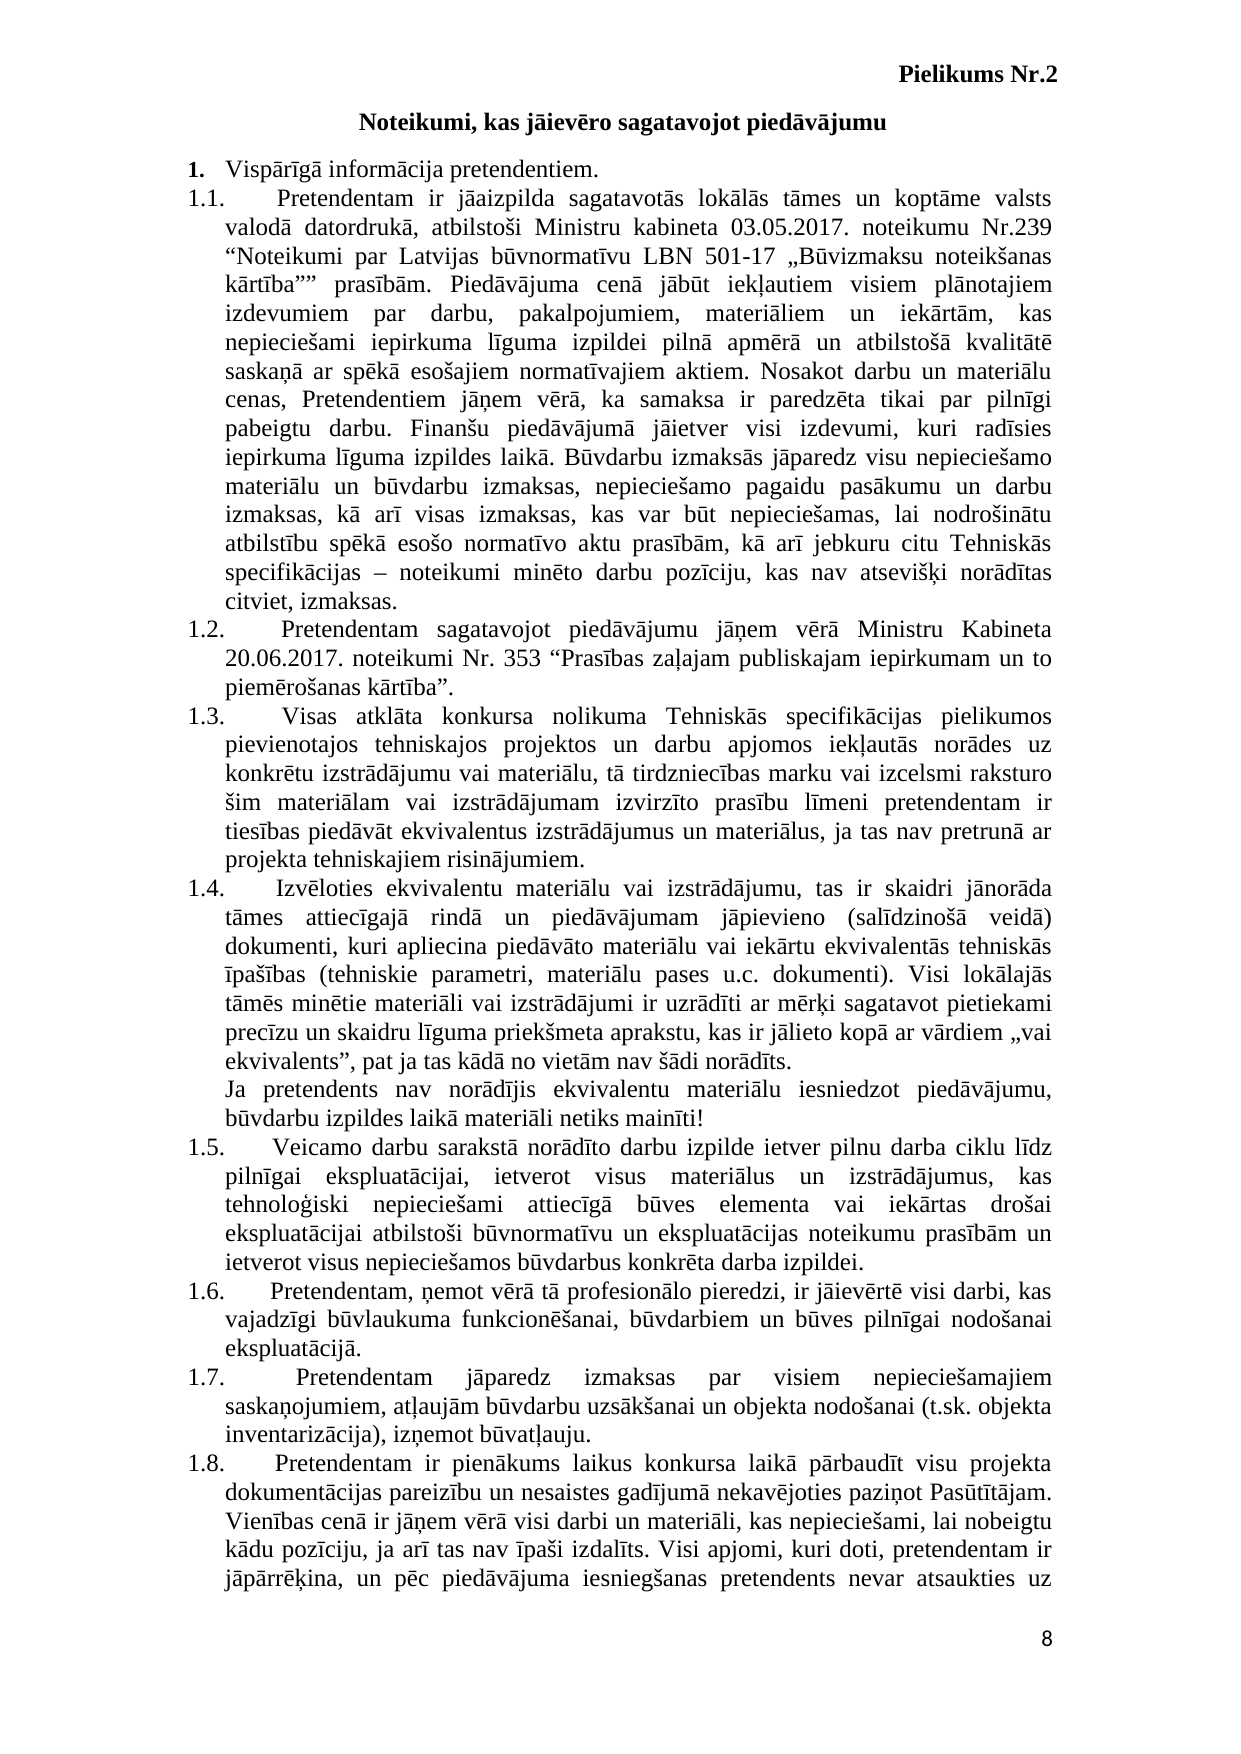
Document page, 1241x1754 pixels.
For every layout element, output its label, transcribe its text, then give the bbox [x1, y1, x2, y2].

list Pretendentam, ņemot vērā tā profesionālo pieredzi, ir jāievērtē visi darbi, kas vajadzīgi būvlaukuma funkcionēšanai, būvdarbiem un būves pilnīgai nodošanai ekspluatācijā. [187, 1276, 1053, 1362]
list Izvēloties ekvivalentu materiālu vai izstrādājumu, tas ir skaidri jānorāda tāmes attiecīgajā rindā un piedāvājumam jāpievieno (salīdzinošā veidā) dokumenti, kuri apliecina piedāvāto materiālu vai iekārtu ekvivalentās tehniskās īpašības (tehniskie parametri, materiālu pases u.c. dokumenti). Visi lokālajās tāmēs minētie materiāli vai izstrādājumi ir uzrādīti ar mērķi sagatavot pietiekami precīzu un skaidru līguma priekšmeta aprakstu, kas ir jālieto kopā ar vārdiem „vai ekvivalents”, pat ja tas kādā no vietām nav šādi norādīts. [187, 873, 1053, 1074]
list Pretendentam jāparedz izmaksas par visiem nepieciešamajiem saskaņojumiem, atļaujām būvdarbu uzsākšanai un objekta nodošanai (t.sk. objekta inventarizācija), izņemot būvatļauju. [187, 1362, 1053, 1448]
list Pretendentam ir jāaizpilda sagatavotās lokālās tāmes un koptāme valsts valodā datordrukā, atbilstoši Ministru kabineta 03.05.2017. noteikumu Nr.239 “Noteikumi par Latvijas būvnormatīvu LBN 501-17 „Būvizmaksu noteikšanas kārtība”” prasībām. Piedāvājuma cenā jābūt iekļautiem visiem plānotajiem izdevumiem par darbu, pakalpojumiem, materiāliem un iekārtām, kas nepieciešami iepirkuma līguma izpildei pilnā apmērā un atbilstošā kvalitātē saskaņā ar spēkā esošajiem normatīvajiem aktiem. Nosakot darbu un materiālu cenas, Pretendentiem jāņem vērā, ka samaksa ir paredzēta tikai par pilnīgi pabeigtu darbu. Finanšu piedāvājumā jāietver visi izdevumi, kuri radīsies iepirkuma līguma izpildes laikā. Būvdarbu izmaksās jāparedz visu nepieciešamo materiālu un būvdarbu izmaksas, nepieciešamo pagaidu pasākumu un darbu izmaksas, kā arī visas izmaksas, kas var būt nepieciešamas, lai nodrošinātu atbilstību spēkā esošo normatīvo aktu prasībām, kā arī jebkuru citu Tehniskās specifikācijas – noteikumi minēto darbu pozīciju, kas nav atsevišķi norādītas citviet, izmaksas. [187, 183, 1053, 614]
text Ja pretendents nav norādījis ekvivalentu materiālu iesniedzot piedāvājumu, būvdarbu izpildes laikā materiāli netiks mainīti! [225, 1074, 1053, 1132]
text Pielikums Nr.2 [187, 59, 1058, 88]
text Noteikumi, kas jāievēro sagatavojot piedāvājumu [187, 107, 1058, 136]
list Pretendentam sagatavojot piedāvājumu jāņem vērā Ministru Kabineta 20.06.2017. noteikumi Nr. 353 “Prasības zaļajam publiskajam iepirkumam un to piemērošanas kārtība”. [187, 614, 1053, 701]
list Vispārīgā informācija pretendentiem. [187, 154, 1053, 183]
list Veicamo darbu sarakstā norādīto darbu izpilde ietver pilnu darba ciklu līdz pilnīgai ekspluatācijai, ietverot visus materiālus un izstrādājumus, kas tehnoloģiski nepieciešami attiecīgā būves elementa vai iekārtas drošai ekspluatācijai atbilstoši būvnormatīvu un ekspluatācijas noteikumu prasībām un ietverot visus nepieciešamos būvdarbus konkrēta darba izpildei. [187, 1132, 1053, 1276]
list Visas atklāta konkursa nolikuma Tehniskās specifikācijas pielikumos pievienotajos tehniskajos projektos un darbu apjomos iekļautās norādes uz konkrētu izstrādājumu vai materiālu, tā tirdzniecības marku vai izcelsmi raksturo šim materiālam vai izstrādājumam izvirzīto prasību līmeni pretendentam ir tiesības piedāvāt ekvivalentus izstrādājumus un materiālus, ja tas nav pretrunā ar projekta tehniskajiem risinājumiem. [187, 701, 1053, 873]
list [187, 1448, 1053, 1592]
